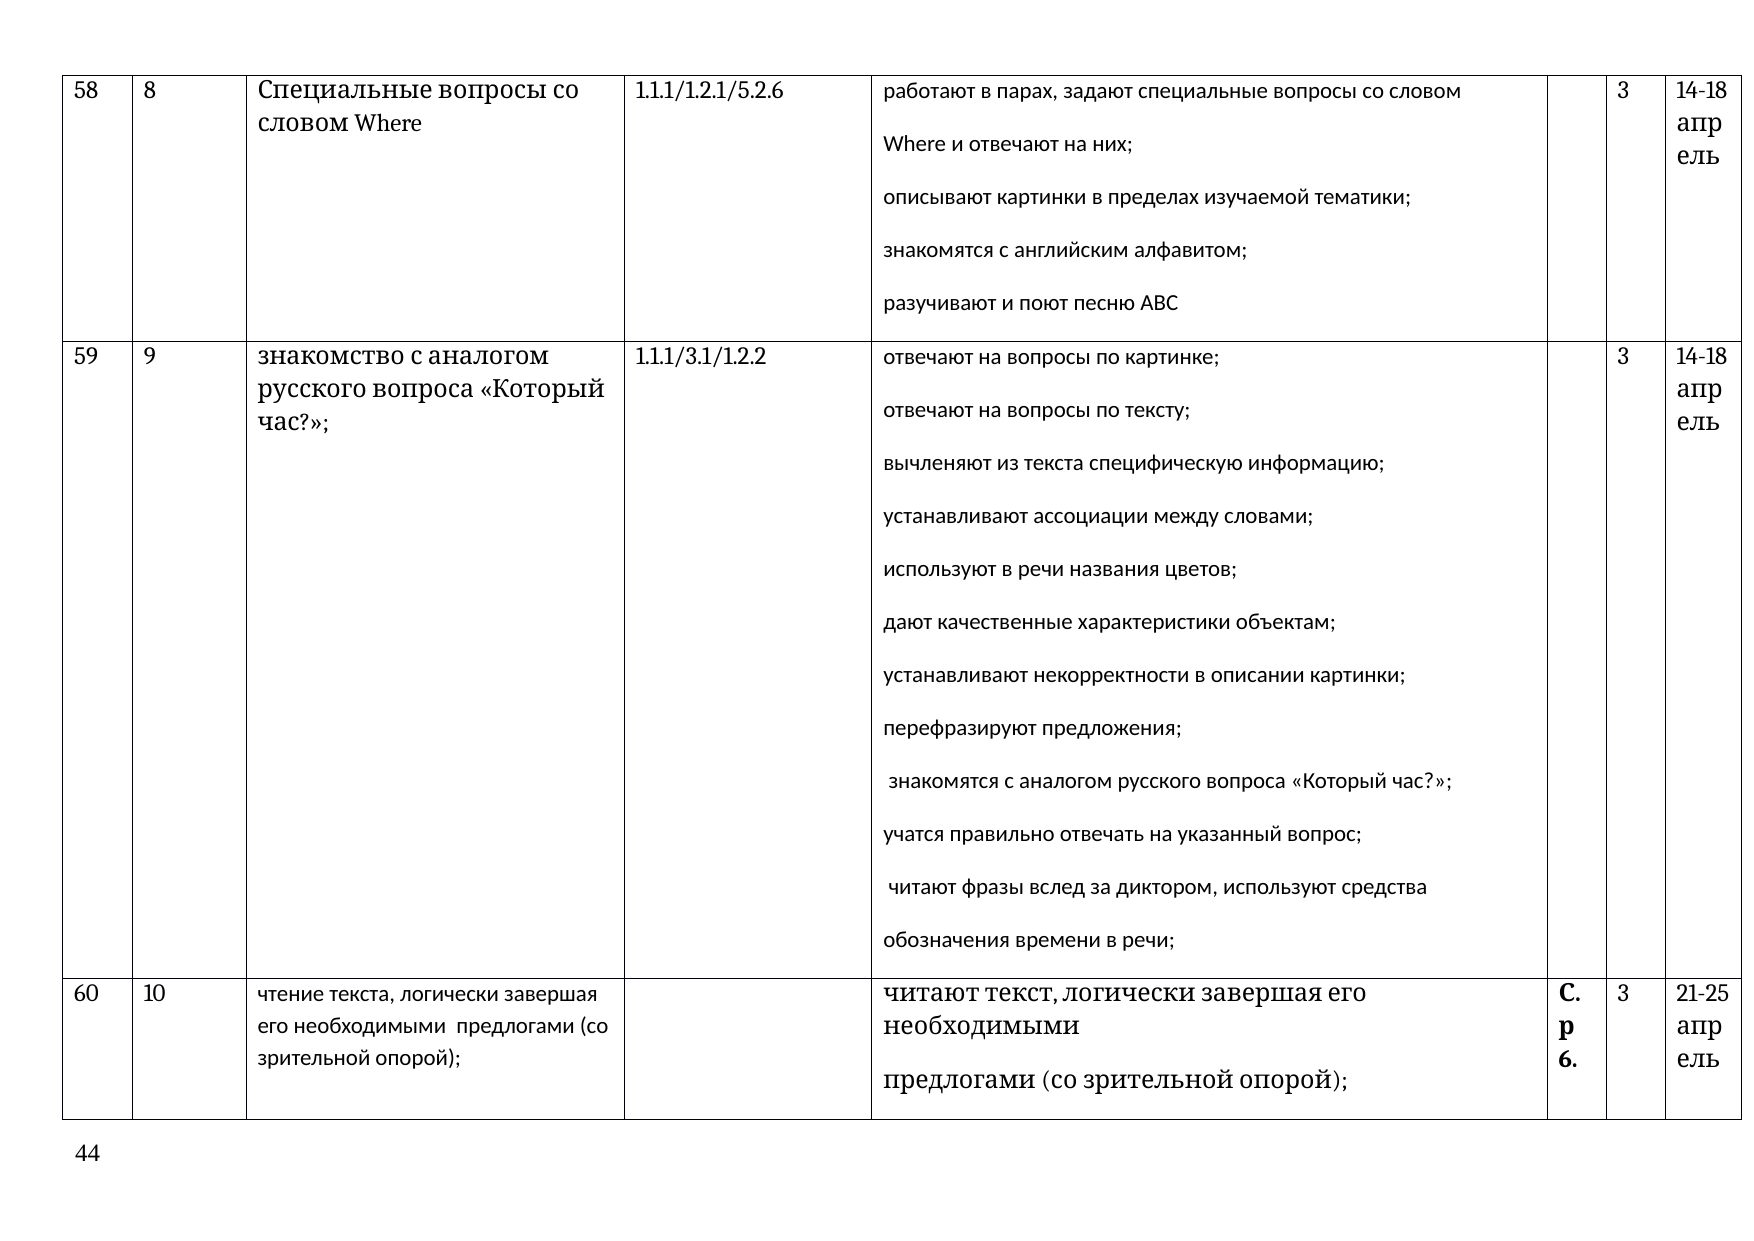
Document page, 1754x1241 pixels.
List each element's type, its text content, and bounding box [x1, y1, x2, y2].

table_cell 3 [1607, 76, 1665, 341]
table_cell 8 [133, 76, 246, 341]
table_cell 10 [133, 979, 246, 1119]
table_cell [625, 979, 871, 1119]
table_cell 1.1.1/3.1/1.2.2 [625, 342, 871, 978]
table_cell С.р 6. [1548, 979, 1606, 1119]
table_cell работают в парах, задают специальные вопросы со словом Where и отвечают на них; описывают картинки в пределах изучаемой тематики; знакомятся с английским алфавитом; разучивают и поют песню АВС [872, 76, 1547, 341]
table_cell 21-25 апрель [1666, 979, 1741, 1119]
table_cell 1.1.1/1.2.1/5.2.6 [625, 76, 871, 341]
table_cell [1548, 76, 1606, 341]
table_cell [1548, 342, 1606, 978]
table_cell отвечают на вопросы по картинке; отвечают на вопросы по тексту; вычленяют из текста специфическую информацию; устанавливают ассоциации между словами; используют в речи названия цветов; дают качественные характеристики объектам; устанавливают некорректности в описании картинки; перефразируют предложения; знакомятся с аналогом русского вопроса «Который час?»; учатся правильно отвечать на указанный вопрос; читают фразы вслед за диктором, используют средства обозначения времени в речи; [872, 342, 1547, 978]
table_cell 3 [1607, 979, 1665, 1119]
table_cell 59 [63, 342, 132, 978]
table_cell Специальные вопросы со словом Where [247, 76, 624, 341]
table_cell знакомство с аналогом русского вопроса «Который час?»; [247, 342, 624, 978]
table_cell 60 [63, 979, 132, 1119]
table_cell 3 [1607, 342, 1665, 978]
table_cell 9 [133, 342, 246, 978]
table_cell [872, 979, 1547, 1119]
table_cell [247, 979, 624, 1119]
table_cell 58 [63, 76, 132, 341]
table_cell 14-18 апрель [1666, 76, 1741, 341]
table_cell 14-18 апрель [1666, 342, 1741, 978]
